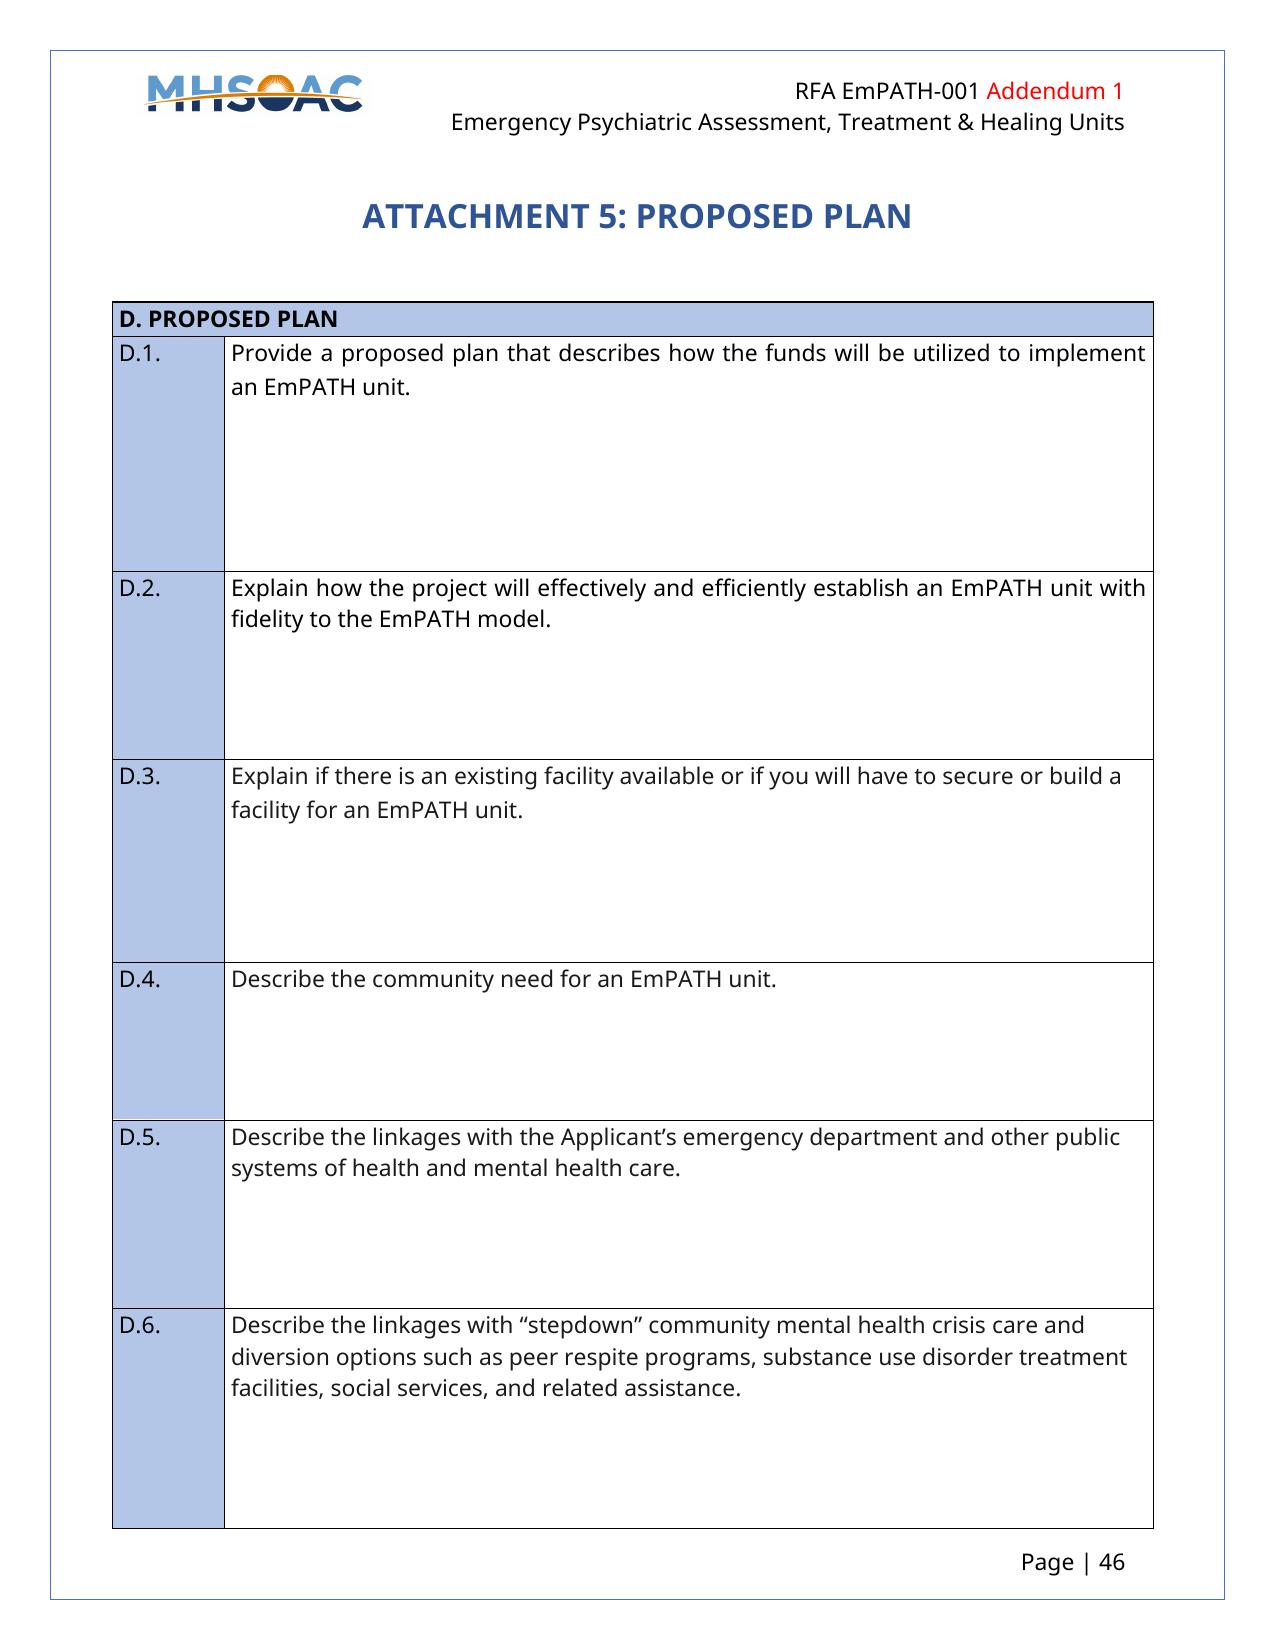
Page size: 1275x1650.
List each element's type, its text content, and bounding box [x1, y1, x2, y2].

subtitle ATTACHMENT 5: PROPOSED PLAN [150, 193, 1125, 238]
table_cell Explain if there is an existing facility available or if you will have to secure or build a facility for an EmPATH unit. [225, 760, 1153, 962]
table_cell Describe the linkages with the Applicant’s emergency department and other public systems of health and mental health care. [225, 1121, 1153, 1308]
table_cell D.3. [113, 760, 224, 962]
table_cell D.2. [113, 572, 224, 759]
table_cell D.1. [113, 337, 224, 571]
table_cell D.6. [113, 1309, 224, 1528]
table_cell D.5. [113, 1121, 224, 1308]
table_header D. PROPOSED PLAN [113, 303, 1153, 336]
table_cell Explain how the project will effectively and efficiently establish an EmPATH unit with fidelity to the EmPATH model. [225, 572, 1153, 759]
table_cell Provide a proposed plan that describes how the funds will be utilized to implement an EmPATH unit. [225, 337, 1153, 571]
table_cell Describe the linkages with “stepdown” community mental health crisis care and diversion options such as peer respite programs, substance use disorder treatment facilities, social services, and related assistance. [225, 1309, 1153, 1528]
table_cell D.4. [113, 963, 224, 1119]
picture [134, 75, 374, 117]
table_cell Describe the community need for an EmPATH unit. [225, 963, 1153, 1119]
